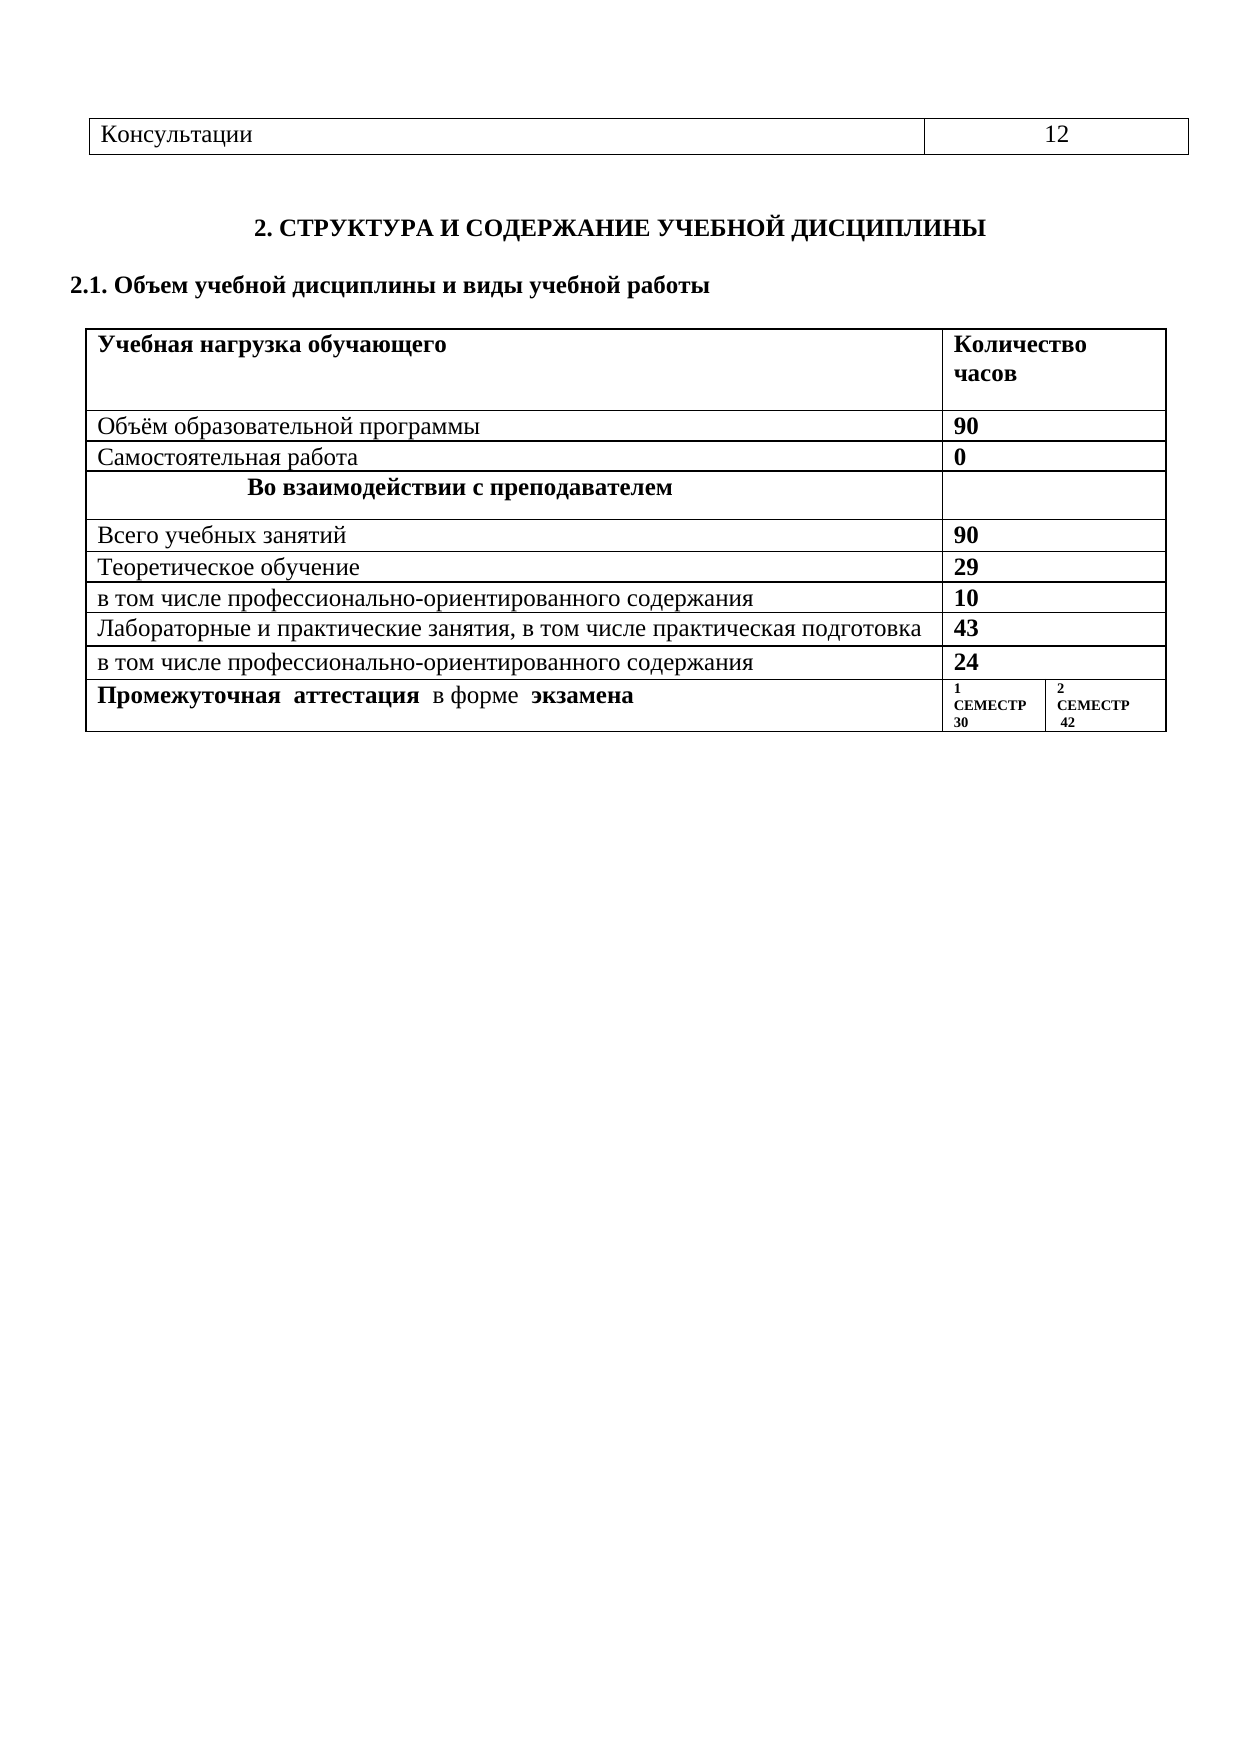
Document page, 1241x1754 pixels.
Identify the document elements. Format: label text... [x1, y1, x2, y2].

table_cell 12 [925, 119, 1188, 154]
table_cell в том числе профессионально-ориентированного содержания [87, 583, 942, 611]
text 2.1. Объем учебной дисциплины и виды учебной работы [70, 270, 1152, 299]
table_cell Объём образовательной программы [87, 411, 942, 440]
table_cell в том числе профессионально-ориентированного содержания [87, 647, 942, 679]
table_cell 90 [943, 411, 1165, 440]
table_cell 1 СЕМЕСТР 30 [943, 680, 1045, 731]
table_cell 0 [943, 442, 1165, 470]
table_cell Во взаимодействии с преподавателем [87, 472, 942, 518]
table_header Количество часов [943, 330, 1165, 410]
table_cell Лабораторные и практические занятия, в том числе практическая подготовка [87, 613, 942, 645]
table_cell 24 [943, 647, 1165, 679]
table_cell Консультации [90, 119, 924, 154]
table_cell Всего учебных занятий [87, 520, 942, 551]
table_cell 29 [943, 552, 1165, 581]
table_cell 10 [943, 583, 1165, 611]
table_cell Теоретическое обучение [87, 552, 942, 581]
table_cell Промежуточная аттестация в форме экзамена [87, 680, 942, 731]
table_cell 2 СЕМЕСТР 42 [1046, 680, 1165, 731]
table_cell 43 [943, 613, 1165, 645]
text 2. СТРУКТУРА И СОДЕРЖАНИЕ УЧЕБНОЙ ДИСЦИПЛИНЫ [89, 213, 1152, 242]
table_header Учебная нагрузка обучающего [87, 330, 942, 410]
table_cell Самостоятельная работа [87, 442, 942, 470]
table_cell 90 [943, 520, 1165, 551]
table_cell [943, 472, 1165, 518]
